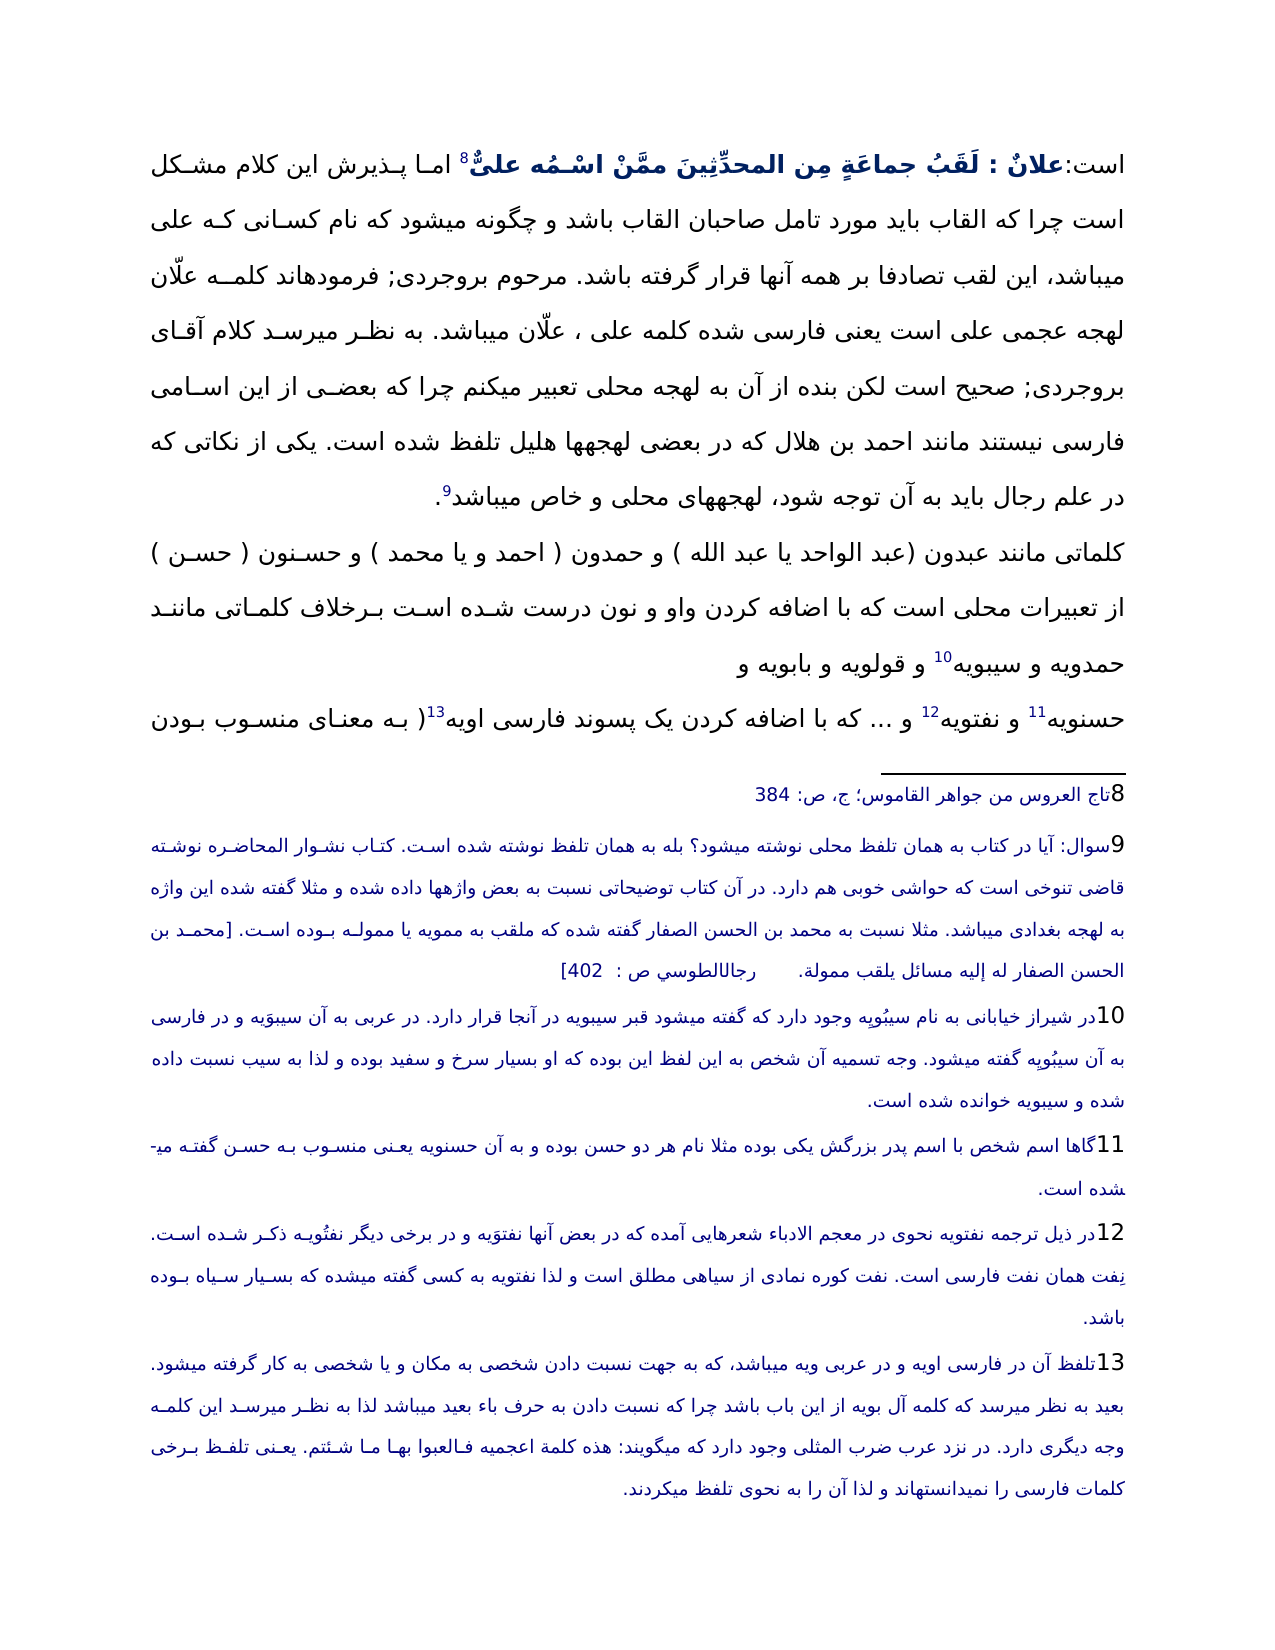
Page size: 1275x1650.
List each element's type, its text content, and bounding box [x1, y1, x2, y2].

text حسنویه و نفتویه و ... که با اضافه کردن یک پسوند فارسی اویه( به معنای منسوب بودن به جایی یا کسی ) ساخته شدهاند. گمان میکنم یکی از اساتید شیخ طوسی; احمد بن عبد الواحد است که علامه; او را احمد بن عبدون ضبط کرده است. [150, 704, 1125, 733]
text کلماتی مانند عبدون (عبد الواحد یا عبد الله ) و حمدون ( احمد و یا محمد ) و حسنون ( حسن ) از تعبیرات محلی است که با اضافه کردن واو و نون درست شده است برخلاف کلماتی مانند حمدویه و سیبویه و قولویه و بابویه و [150, 538, 1125, 678]
text کلمه مَتّویهِ یکی از لهجههای محلی محمد بوده است. کلمه محمد در بعض موارد به خصوص در قم، مَتّویهِ تلفظ میشده است. شخصی به نام علی بن محمد بن علی بن سعد اخی ابی الآثار القزدانیوجود دارد که نام او را به صورت محلی ، علویه بن متویه میخواندند. و یا مانند علی بن محمد الرازی که در لهجه محلی، علّان خوانده میشود. در کتاب تاج العروس آمده است:علانٌ : لَقَبُ جماعَةٍ مِن المحدِّثِینَ ممَّنْ اسْمُه علیٌّ اما پذیرش این کلام مشکل است چرا که القاب باید مورد تامل صاحبان القاب باشد و چگونه میشود که نام کسانی که علی میباشد، این لقب تصادفا بر همه آنها قرار گرفته باشد. مرحوم بروجردی; فرمودهاند کلمه علّان لهجه عجمی علی است یعنی فارسی شده کلمه علی ، علّان میباشد. به نظر میرسد کلام آقای بروجردی; صحیح است لکن بنده از آن به لهجه محلی تعبیر میکنم چرا که بعضی از این اسامی فارسی نیستند مانند احمد بن هلال که در بعضی لهجهها هلیل تلفظ شده است. یکی از نکاتی که در علم رجال باید به آن توجه شود، لهجههای محلی و خاص میباشد. [150, 150, 1125, 512]
